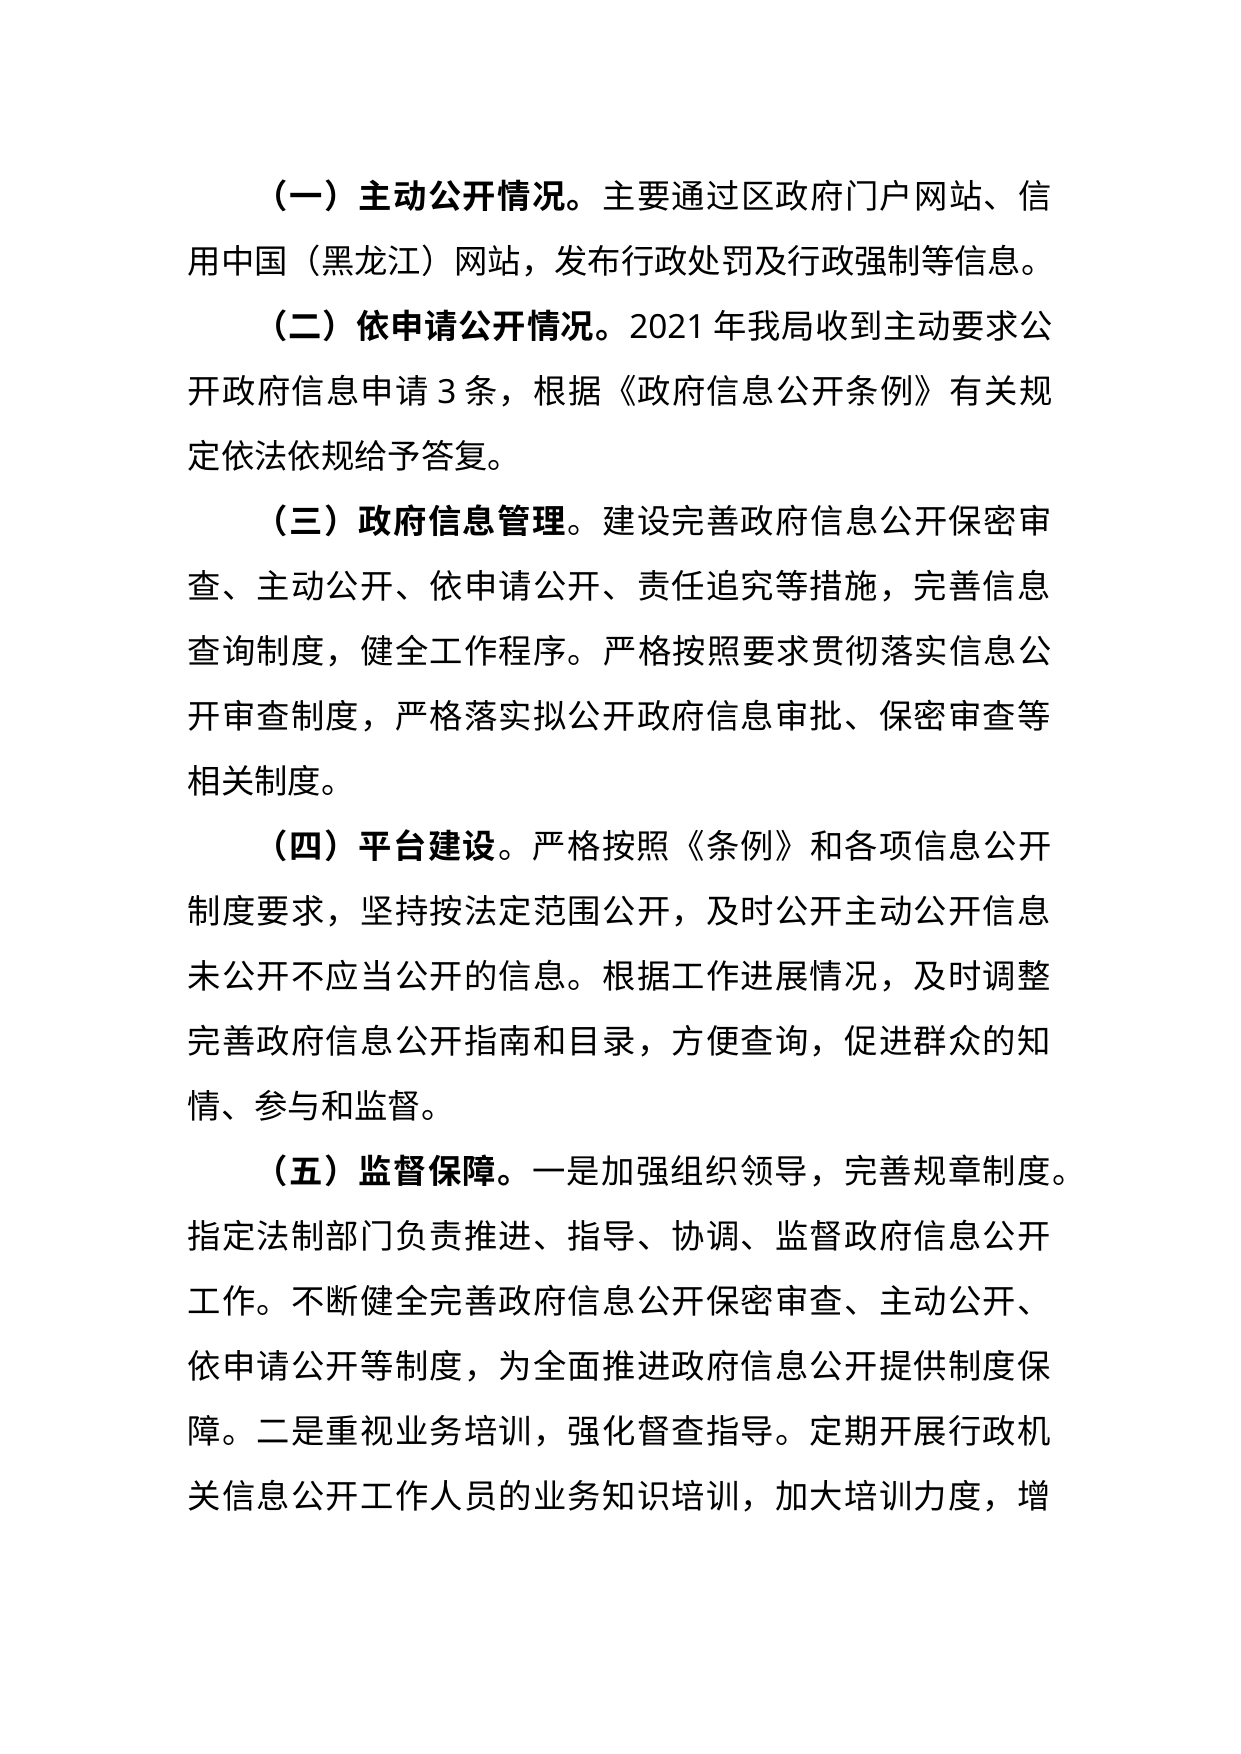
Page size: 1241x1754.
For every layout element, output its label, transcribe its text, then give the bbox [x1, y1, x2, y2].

text （三）政府信息管理。建设完善政府信息公开保密审查、主动公开、依申请公开、责任追究等措施，完善信息查询制度，健全工作程序。严格按照要求贯彻落实信息公开审查制度，严格落实拟公开政府信息审批、保密审查等相关制度。 [187, 487, 1053, 812]
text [187, 1137, 1053, 1527]
text （一）主动公开情况。主要通过区政府门户网站、信用中国（黑龙江）网站，发布行政处罚及行政强制等信息。 [187, 162, 1053, 292]
text （四）平台建设。严格按照《条例》和各项信息公开制度要求，坚持按法定范围公开，及时公开主动公开信息，未公开不应当公开的信息。根据工作进展情况，及时调整完善政府信息公开指南和目录，方便查询，促进群众的知情、参与和监督。 [187, 812, 1053, 1137]
text （二）依申请公开情况。2021年我局收到主动要求公开政府信息申请3条，根据《政府信息公开条例》有关规定依法依规给予答复。 [187, 292, 1053, 487]
